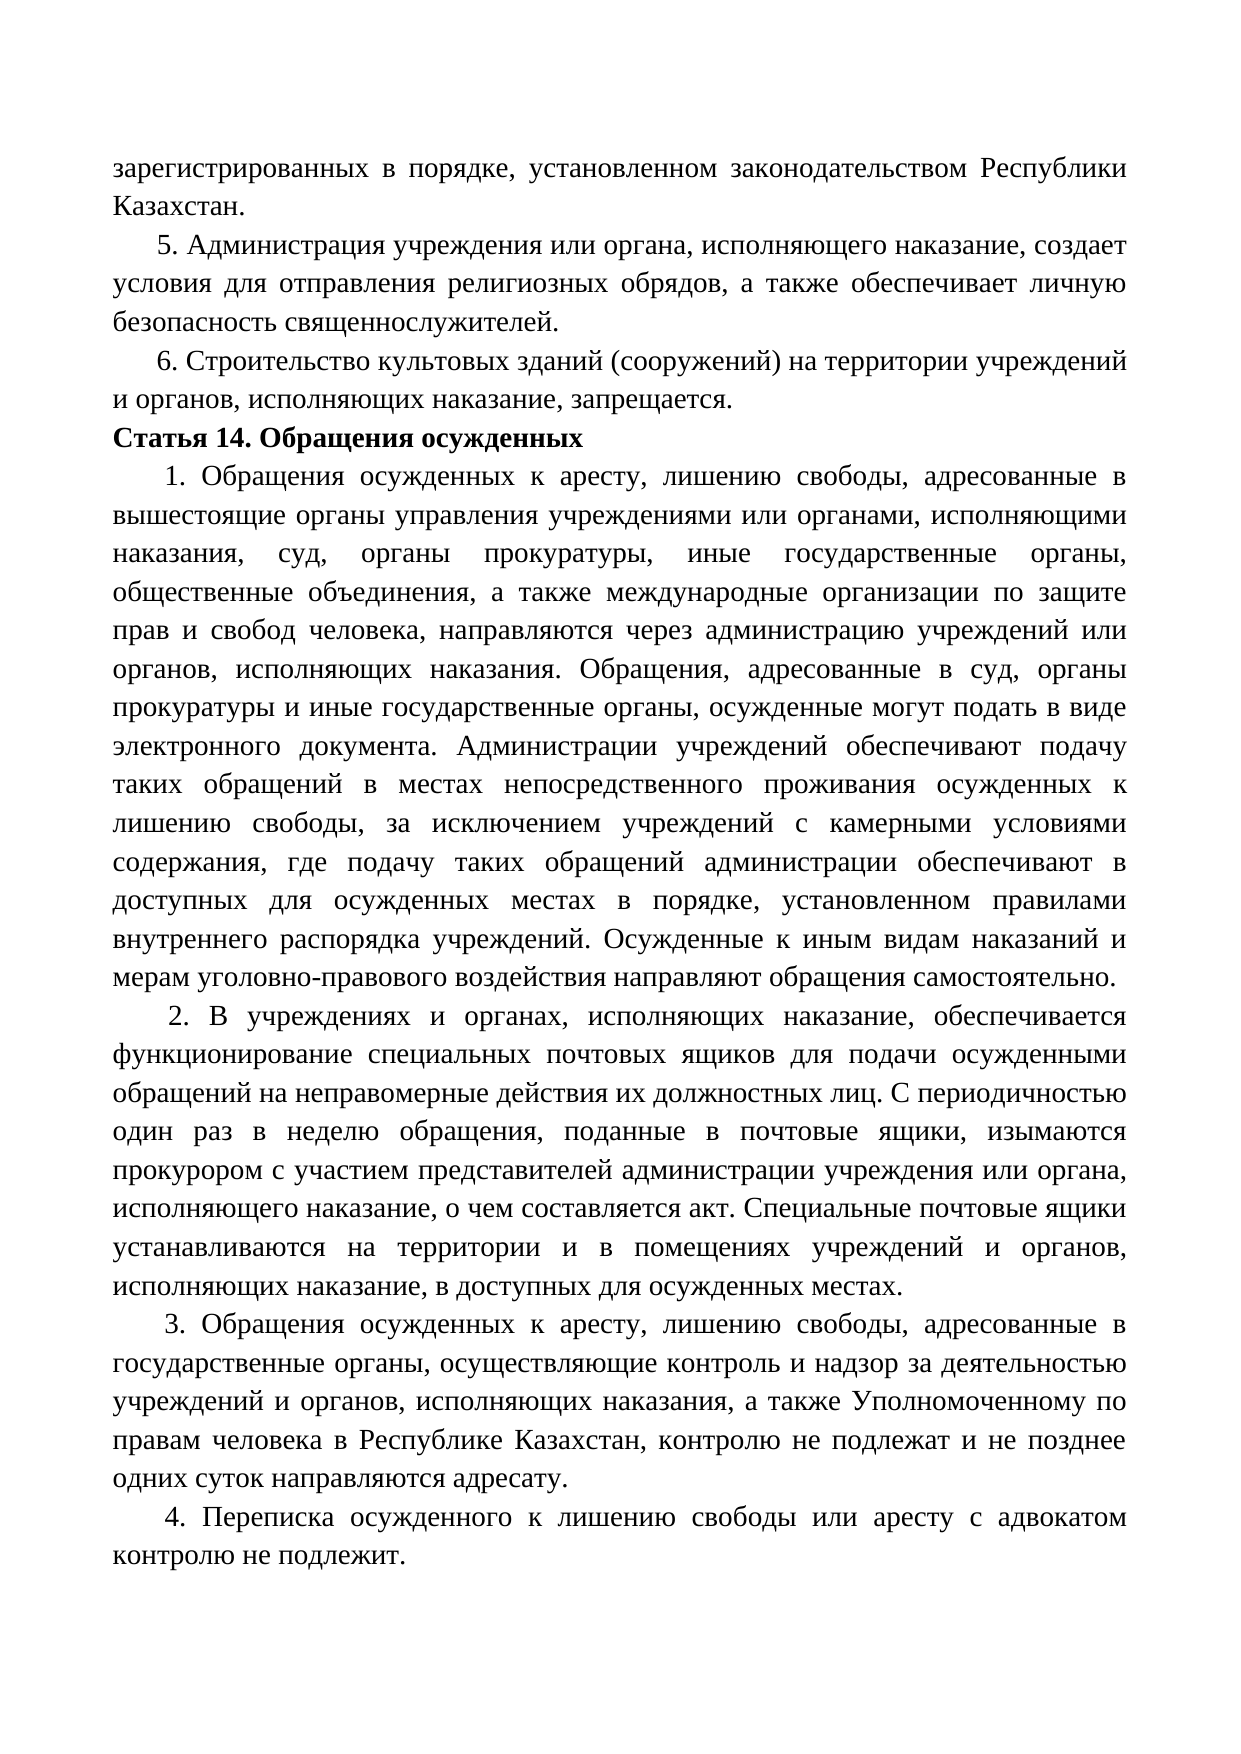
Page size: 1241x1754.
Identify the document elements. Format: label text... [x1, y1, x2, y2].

text 6. Строительство культовых зданий (сооружений) на территории учреждений и органов, исполняющих наказание, запрещается. [112, 343, 1128, 415]
text 1. Обращения осужденных к аресту, лишению свободы, адресованные в вышестоящие органы управления учреждениями или органами, исполняющими наказания, суд, органы прокуратуры, иные государственные органы, общественные объединения, а также международные организации по защите прав и свобод человека, направляются через администрацию учреждений или органов, исполняющих наказания. Обращения, адресованные в суд, органы прокуратуры и иные государственные органы, осужденные могут подать в виде электронного документа. Администрации учреждений обеспечивают подачу таких обращений в местах непосредственного проживания осужденных к лишению свободы, за исключением учреждений с камерными условиями содержания, где подачу таких обращений администрации обеспечивают в доступных для осужденных местах в порядке, установленном правилами внутреннего распорядка учреждений. Осужденные к иным видам наказаний и мерам уголовно-правового воздействия направляют обращения самостоятельно. [112, 458, 1128, 993]
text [112, 150, 1128, 222]
text 3. Обращения осужденных к аресту, лишению свободы, адресованные в государственные органы, осуществляющие контроль и надзор за деятельностью учреждений и органов, исполняющих наказания, а также Уполномоченному по правам человека в Республике Казахстан, контролю не подлежат и не позднее одних суток направляются адресату. [112, 1306, 1128, 1494]
text 5. Администрация учреждения или органа, исполняющего наказание, создает условия для отправления религиозных обрядов, а также обеспечивает личную безопасность священнослужителей. [112, 227, 1128, 338]
text 4. Переписка осужденного к лишению свободы или аресту с адвокатом контролю не подлежит. [112, 1499, 1128, 1571]
text 2. В учреждениях и органах, исполняющих наказание, обеспечивается функционирование специальных почтовых ящиков для подачи осужденными обращений на неправомерные действия их должностных лиц. С периодичностью один раз в неделю обращения, поданные в почтовые ящики, изымаются прокурором с участием представителей администрации учреждения или органа, исполняющего наказание, о чем составляется акт. Специальные почтовые ящики устанавливаются на территории и в помещениях учреждений и органов, исполняющих наказание, в доступных для осужденных местах. [112, 998, 1128, 1301]
text Статья 14. Обращения осужденных [112, 420, 1128, 453]
